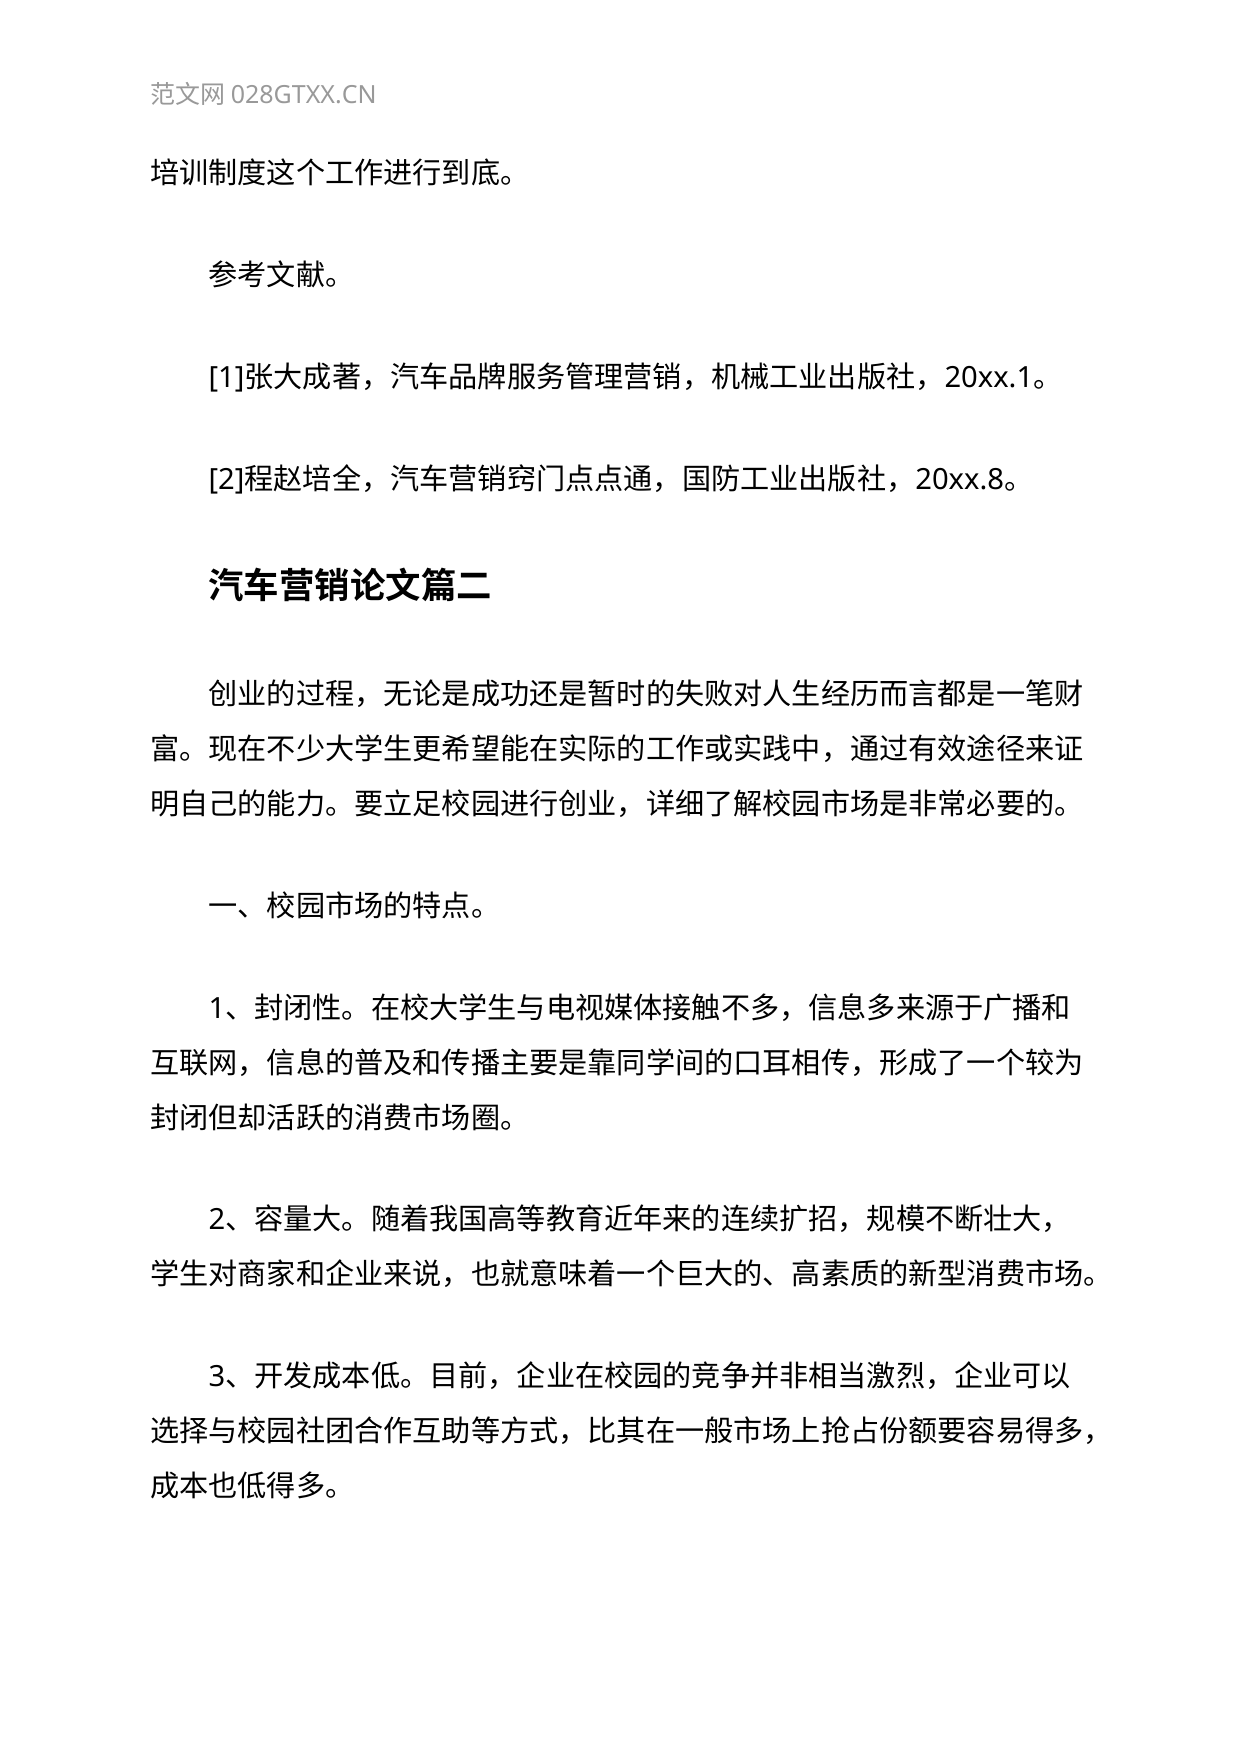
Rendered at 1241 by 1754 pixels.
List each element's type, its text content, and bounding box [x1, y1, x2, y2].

text 2、容量大。随着我国高等教育近年来的连续扩招，规模不断壮大，学生对商家和企业来说，也就意味着一个巨大的、高素质的新型消费市场。 [150, 1196, 1090, 1293]
text 3、开发成本低。目前，企业在校园的竞争并非相当激烈，企业可以选择与校园社团合作互助等方式，比其在一般市场上抢占份额要容易得多，成本也低得多。 [150, 1353, 1090, 1505]
text 一、校园市场的特点。 [150, 882, 1090, 925]
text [150, 150, 1090, 192]
text [2]程赵培全，汽车营销窍门点点通，国防工业出版社，20xx.8。 [150, 456, 1090, 498]
text 汽车营销论文篇二 [150, 557, 1090, 609]
text 创业的过程，无论是成功还是暂时的失败对人生经历而言都是一笔财富。现在不少大学生更希望能在实际的工作或实践中，通过有效途径来证明自己的能力。要立足校园进行创业，详细了解校园市场是非常必要的。 [150, 671, 1090, 823]
text 1、封闭性。在校大学生与电视媒体接触不多，信息多来源于广播和互联网，信息的普及和传播主要是靠同学间的口耳相传，形成了一个较为封闭但却活跃的消费市场圈。 [150, 984, 1090, 1136]
text 参考文献。 [150, 252, 1090, 294]
text [1]张大成著，汽车品牌服务管理营销，机械工业出版社，20xx.1。 [150, 353, 1090, 396]
